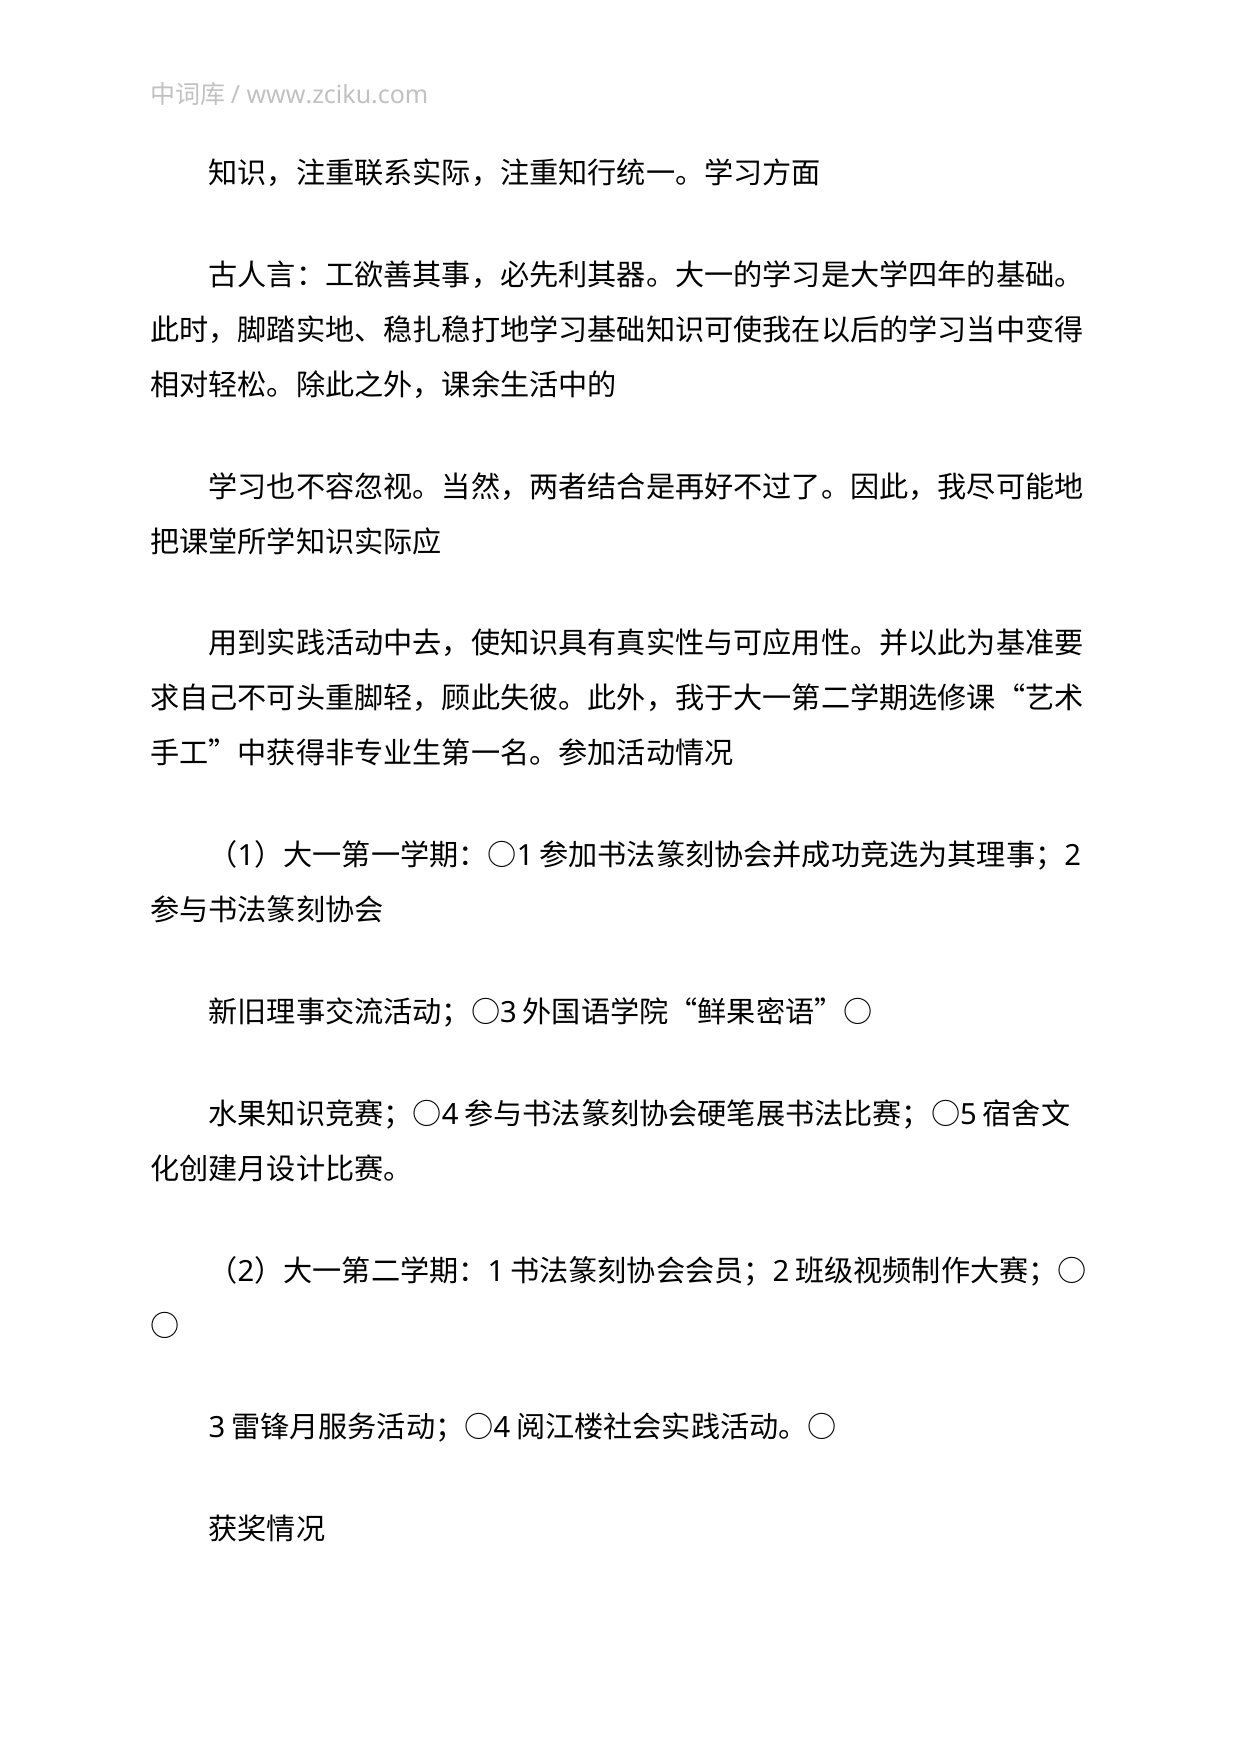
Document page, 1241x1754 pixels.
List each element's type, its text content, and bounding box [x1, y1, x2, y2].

text 水果知识竞赛；○4参与书法篆刻协会硬笔展书法比赛；○5宿舍文化创建月设计比赛。 [150, 1090, 1090, 1188]
text 古人言：工欲善其事，必先利其器。大一的学习是大学四年的基础。此时，脚踏实地、稳扎稳打地学习基础知识可使我在以后的学习当中变得相对轻松。除此之外，课余生活中的 [150, 252, 1090, 404]
text （1）大一第一学期：○1参加书法篆刻协会并成功竞选为其理事；2参与书法篆刻协会 [150, 832, 1090, 929]
text 用到实践活动中去，使知识具有真实性与可应用性。并以此为基准要求自己不可头重脚轻，顾此失彼。此外，我于大一第二学期选修课“艺术手工”中获得非专业生第一名。参加活动情况 [150, 620, 1090, 772]
text 获奖情况 [150, 1506, 1090, 1548]
text 学习也不容忽视。当然，两者结合是再好不过了。因此，我尽可能地把课堂所学知识实际应 [150, 463, 1090, 561]
text （2）大一第二学期：1书法篆刻协会会员；2班级视频制作大赛；○○ [150, 1247, 1090, 1344]
text 3雷锋月服务活动；○4阅江楼社会实践活动。○ [150, 1404, 1090, 1446]
text 知识，注重联系实际，注重知行统一。学习方面 [150, 150, 1090, 192]
text 新旧理事交流活动；○3外国语学院“鲜果密语”○ [150, 988, 1090, 1031]
